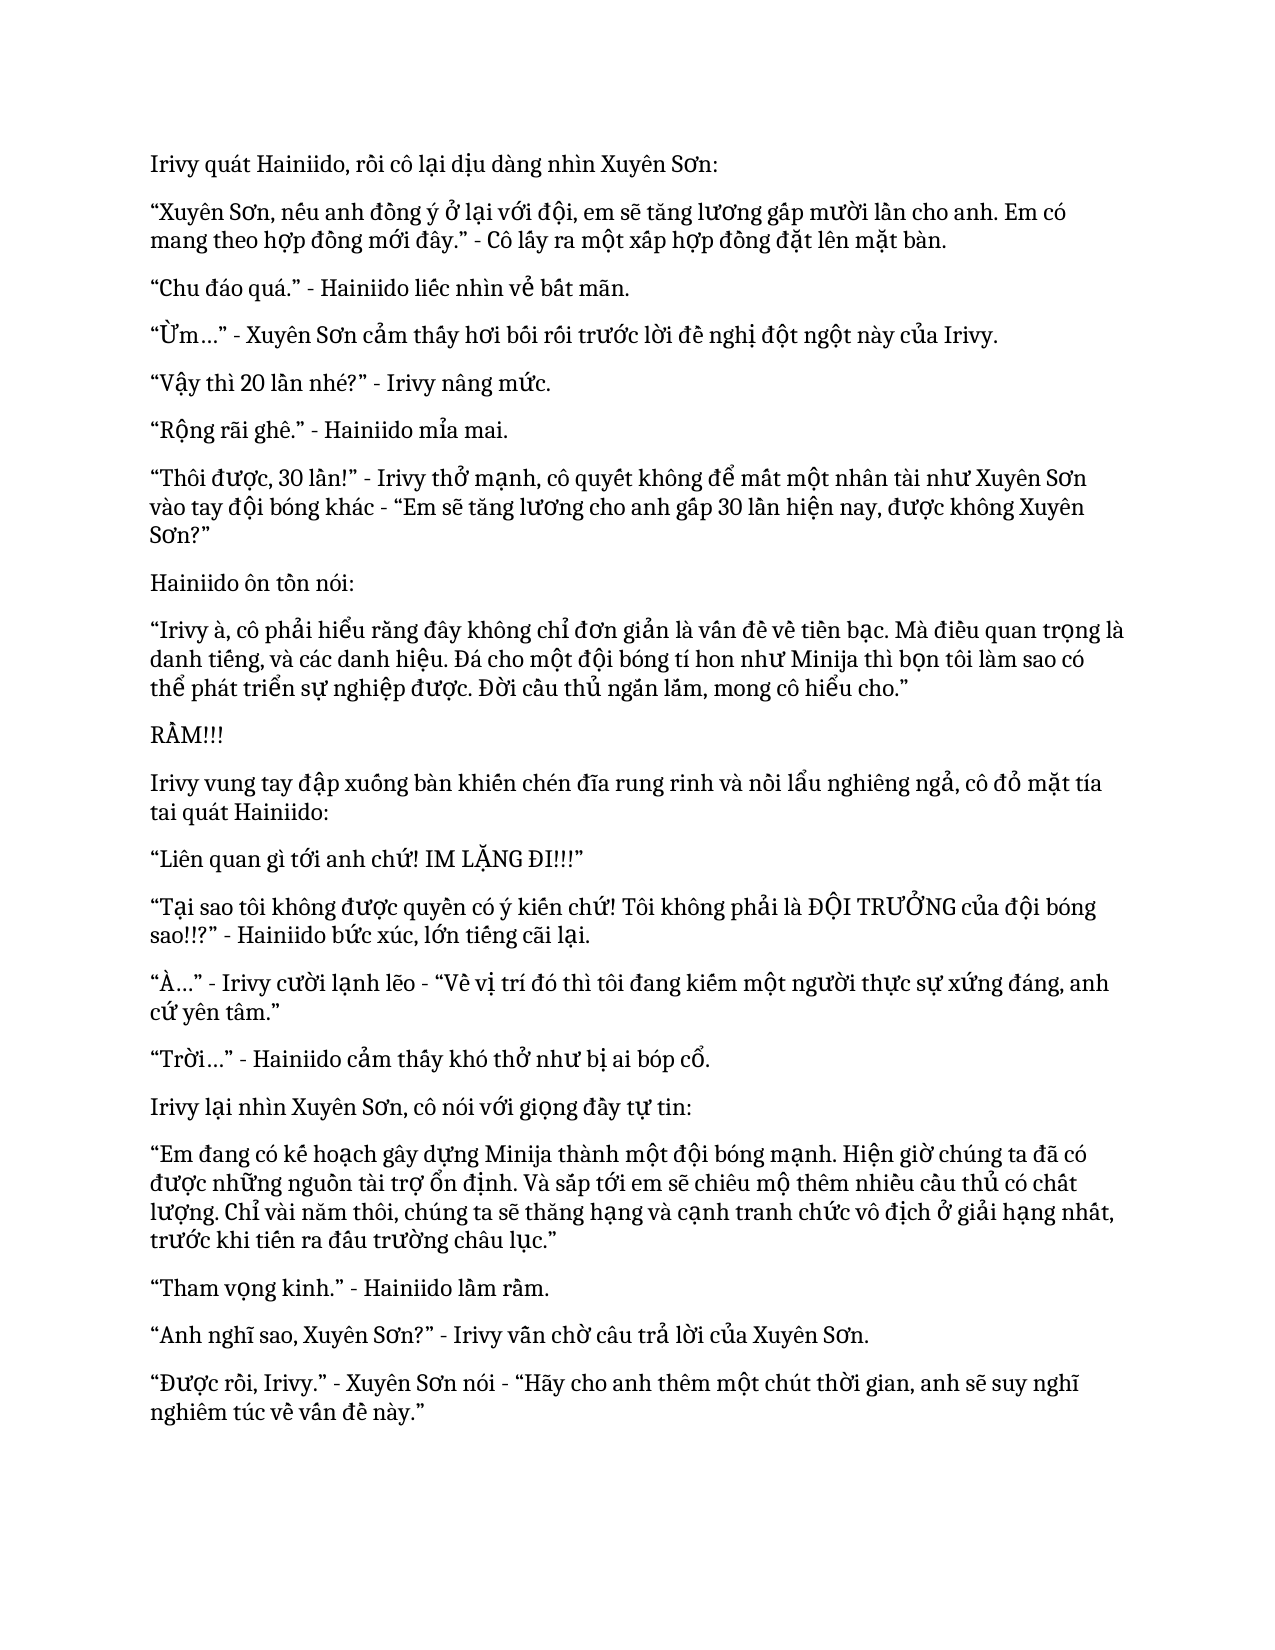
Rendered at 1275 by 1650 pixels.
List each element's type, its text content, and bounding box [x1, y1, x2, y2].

text “Vậy thì 20 lần nhé?” - Irivy nâng mức. [150, 369, 1125, 397]
text “Tham vọng kinh.” - Hainiido lầm rầm. [150, 1274, 1125, 1302]
text RẦM!!! [150, 721, 1125, 750]
text Irivy quát Hainiido, rồi cô lại dịu dàng nhìn Xuyên Sơn: [150, 150, 1125, 179]
text “Xuyên Sơn, nếu anh đồng ý ở lại với đội, em sẽ tăng lương gấp mười lần cho anh. Em có mang theo hợp đồng mới đây.” - Cô lấy ra một xấp hợp đồng đặt lên mặt bàn. [150, 197, 1125, 255]
text Irivy lại nhìn Xuyên Sơn, cô nói với giọng đầy tự tin: [150, 1092, 1125, 1121]
text “Irivy à, cô phải hiểu rằng đây không chỉ đơn giản là vấn đề về tiền bạc. Mà điều quan trọng là danh tiếng, và các danh hiệu. Đá cho một đội bóng tí hon như Minija thì bọn tôi làm sao có thể phát triển sự nghiệp được. Đời cầu thủ ngắn lắm, mong cô hiểu cho.” [150, 616, 1125, 702]
text Hainiido ôn tồn nói: [150, 569, 1125, 597]
text “Rộng rãi ghê.” - Hainiido mỉa mai. [150, 416, 1125, 445]
text “Chu đáo quá.” - Hainiido liếc nhìn vẻ bất mãn. [150, 274, 1125, 302]
text “Ừm…” - Xuyên Sơn cảm thấy hơi bối rối trước lời đề nghị đột ngột này của Irivy. [150, 321, 1125, 350]
text “Tại sao tôi không được quyền có ý kiến chứ! Tôi không phải là ĐỘI TRƯỞNG của đội bóng sao!!?” - Hainiido bức xúc, lớn tiếng cãi lại. [150, 892, 1125, 950]
text “À…” - Irivy cười lạnh lẽo - “Về vị trí đó thì tôi đang kiếm một người thực sự xứng đáng, anh cứ yên tâm.” [150, 969, 1125, 1026]
text Irivy vung tay đập xuống bàn khiến chén đĩa rung rinh và nồi lẩu nghiêng ngả, cô đỏ mặt tía tai quát Hainiido: [150, 769, 1125, 826]
text “Em đang có kế hoạch gây dựng Minija thành một đội bóng mạnh. Hiện giờ chúng ta đã có được những nguồn tài trợ ổn định. Và sắp tới em sẽ chiêu mộ thêm nhiều cầu thủ có chất lượng. Chỉ vài năm thôi, chúng ta sẽ thăng hạng và cạnh tranh chức vô địch ở giải hạng nhất, trước khi tiến ra đấu trường châu lục.” [150, 1140, 1125, 1255]
text “Trời…” - Hainiido cảm thấy khó thở như bị ai bóp cổ. [150, 1045, 1125, 1074]
text “Liên quan gì tới anh chứ! IM LẶNG ĐI!!!” [150, 845, 1125, 874]
text “Thôi được, 30 lần!” - Irivy thở mạnh, cô quyết không để mất một nhân tài như Xuyên Sơn vào tay đội bóng khác - “Em sẽ tăng lương cho anh gấp 30 lần hiện nay, được không Xuyên Sơn?” [150, 464, 1125, 550]
text “Anh nghĩ sao, Xuyên Sơn?” - Irivy vẫn chờ câu trả lời của Xuyên Sơn. [150, 1321, 1125, 1350]
text “Được rồi, Irivy.” - Xuyên Sơn nói - “Hãy cho anh thêm một chút thời gian, anh sẽ suy nghĩ nghiêm túc về vấn đề này.” [150, 1369, 1125, 1426]
